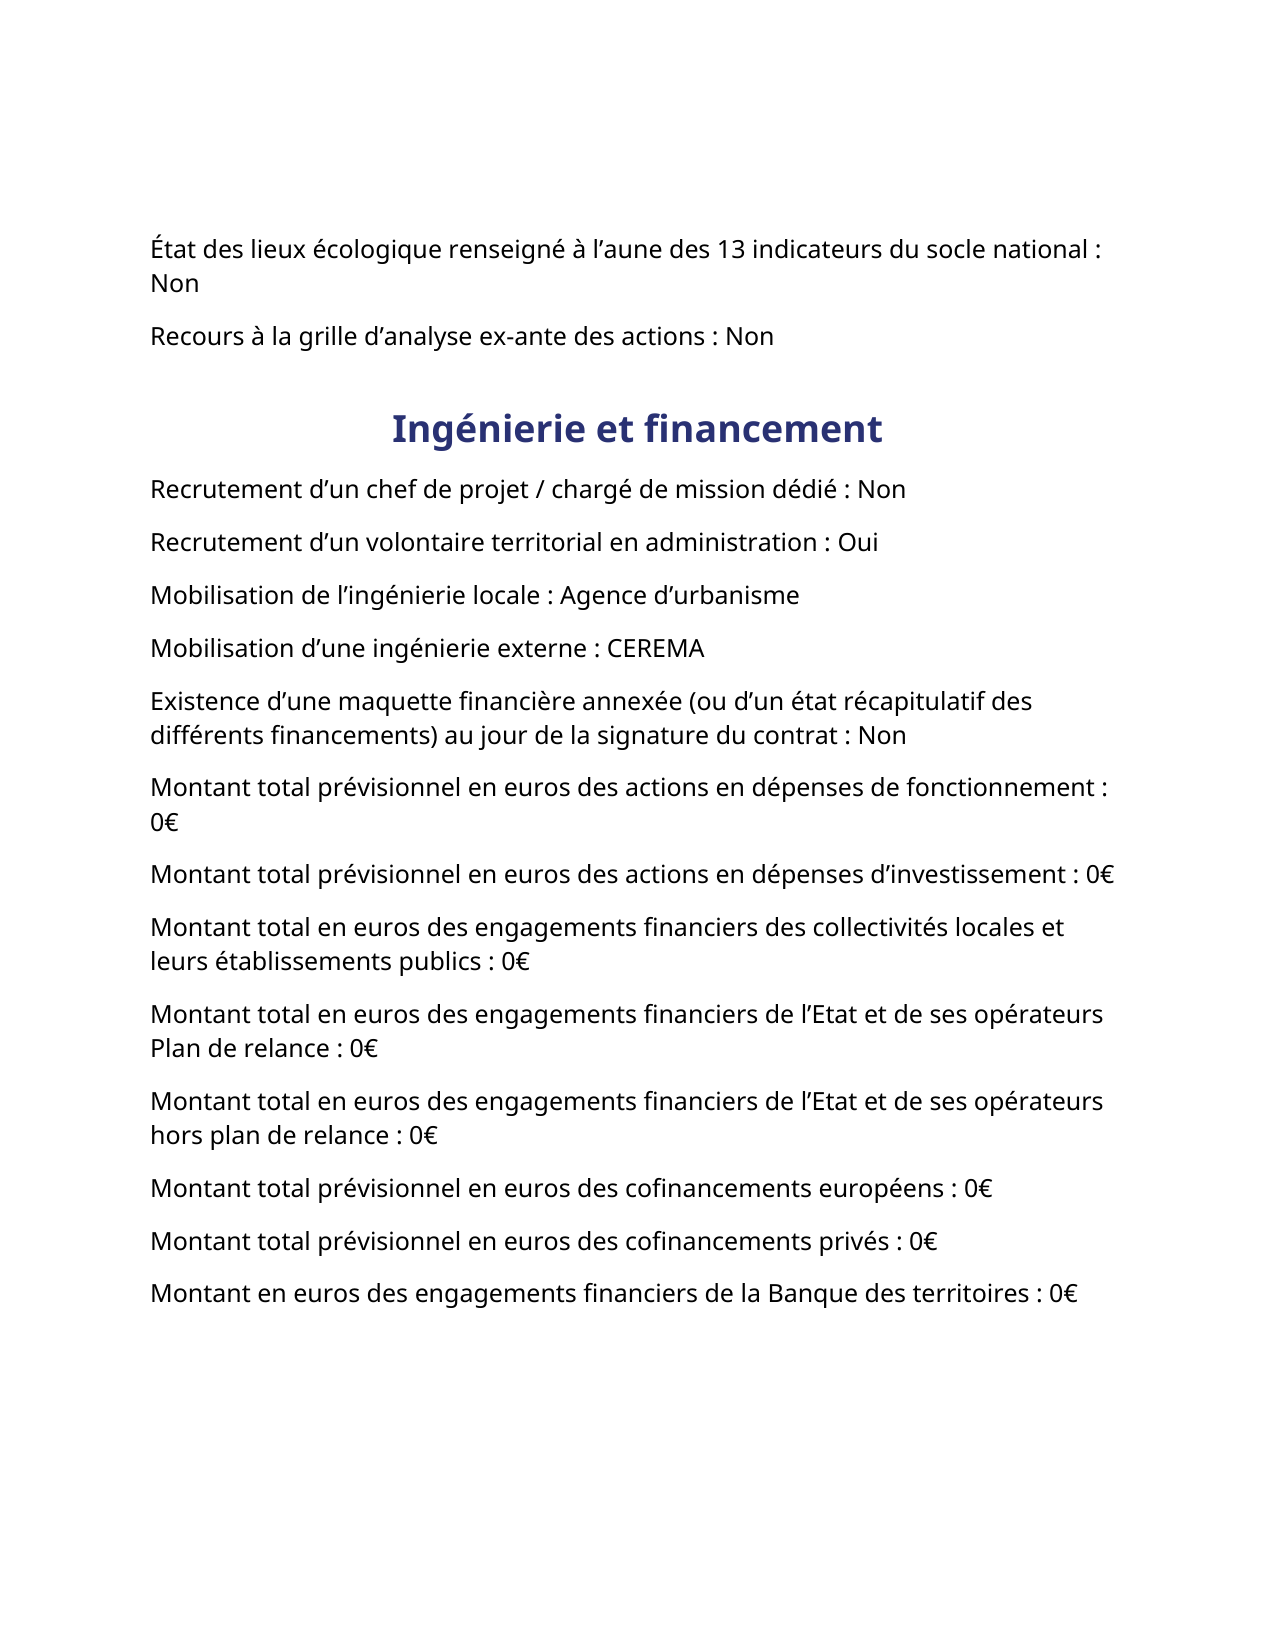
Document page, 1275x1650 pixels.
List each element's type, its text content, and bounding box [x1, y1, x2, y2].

text Mobilisation de l’ingénierie locale : Agence d’urbanisme [150, 578, 1125, 612]
text Recrutement d’un chef de projet / chargé de mission dédié : Non [150, 472, 1125, 506]
text Mobilisation d’une ingénierie externe : CEREMA [150, 630, 1125, 664]
text Montant total en euros des engagements financiers des collectivités locales et leurs établissements publics : 0€ [150, 910, 1125, 978]
text État des lieux écologique renseigné à l’aune des 13 indicateurs du socle national : Non [150, 231, 1125, 299]
text Montant en euros des engagements financiers de la Banque des territoires : 0€ [150, 1276, 1125, 1310]
text Recours à la grille d’analyse ex-ante des actions : Non [150, 318, 1125, 352]
text Montant total prévisionnel en euros des actions en dépenses de fonctionnement : 0€ [150, 770, 1125, 838]
text Montant total prévisionnel en euros des actions en dépenses d’investissement : 0€ [150, 857, 1125, 891]
text Montant total prévisionnel en euros des cofinancements européens : 0€ [150, 1170, 1125, 1204]
text Recrutement d’un volontaire territorial en administration : Oui [150, 525, 1125, 559]
text Montant total prévisionnel en euros des cofinancements privés : 0€ [150, 1223, 1125, 1257]
text Existence d’une maquette financière annexée (ou d’un état récapitulatif des différents financements) au jour de la signature du contrat : Non [150, 683, 1125, 751]
subtitle Ingénierie et financement [150, 402, 1125, 453]
text Montant total en euros des engagements financiers de l’Etat et de ses opérateurs Plan de relance : 0€ [150, 997, 1125, 1065]
text Montant total en euros des engagements financiers de l’Etat et de ses opérateurs hors plan de relance : 0€ [150, 1083, 1125, 1152]
